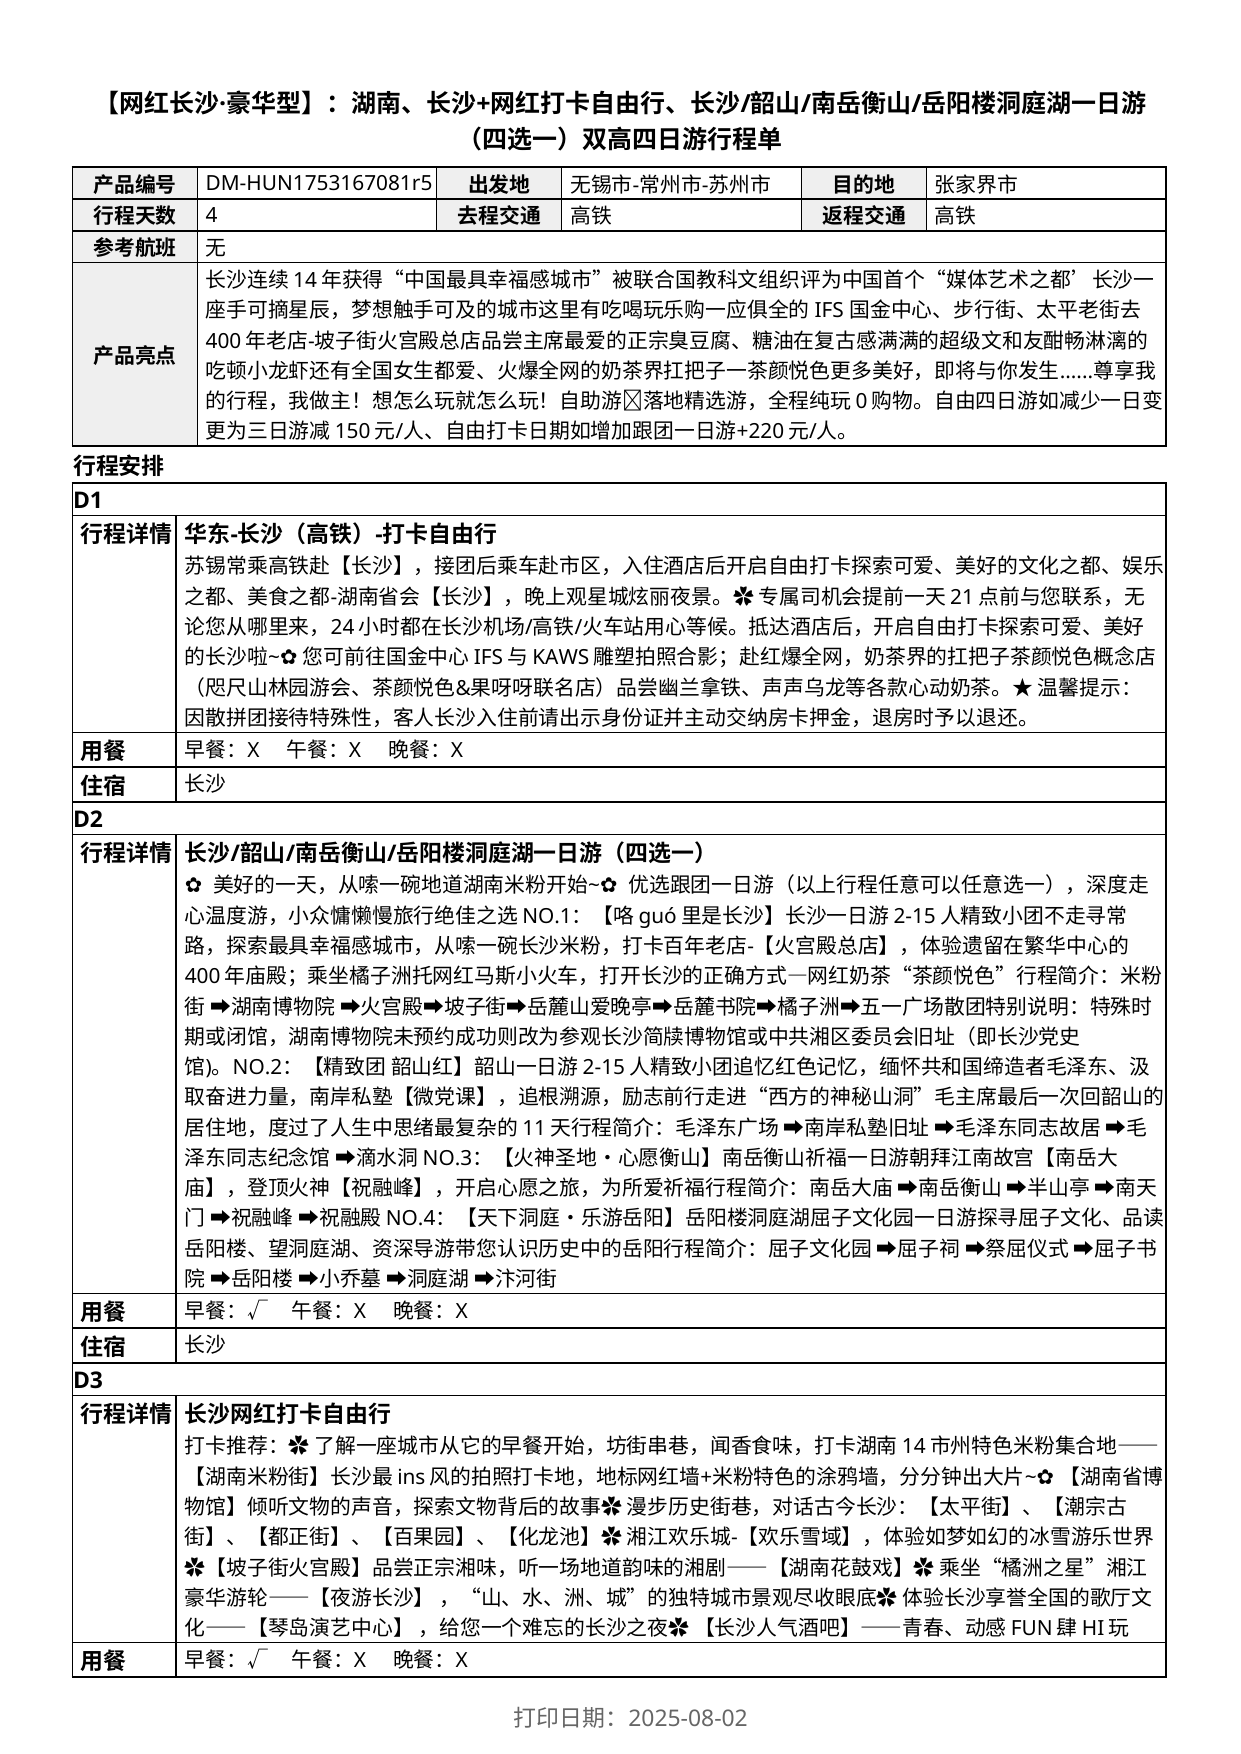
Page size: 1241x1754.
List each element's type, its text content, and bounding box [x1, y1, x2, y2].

table_cell 高铁 [927, 200, 1165, 230]
table_cell 高铁 [562, 200, 801, 230]
table_cell 住宿 [73, 768, 175, 801]
table_cell 早餐：√ 午餐：X 晚餐：X [177, 1643, 1165, 1676]
table_header DM-HUN1753167081r5 [198, 168, 436, 198]
table_header 张家界市 [927, 168, 1165, 198]
table_cell 4 [198, 200, 436, 230]
table_cell 用餐 [73, 1294, 175, 1327]
table_cell 行程详情 [73, 835, 175, 1292]
table_cell 长沙/韶山/南岳衡山/岳阳楼洞庭湖一日游（四选一） ✿ 美好的一天，从嗦一碗地道湖南米粉开始~ [177, 835, 1165, 1292]
table_cell 华东-长沙（高铁）-打卡自由行 苏锡常乘高铁赴【长沙】，接团后乘车赴市区，入住酒店后开启自由打卡探索可爱、美好的文化之都、娱乐之都、美食之都-湖南省会【长沙】，晚上观星城炫丽夜景。 [177, 516, 1165, 731]
table_cell D3 [73, 1364, 1165, 1395]
table_cell 行程详情 [73, 516, 175, 731]
table_cell 去程交通 [437, 200, 561, 230]
table_cell D2 [73, 803, 1165, 834]
table_cell 无 [198, 232, 1165, 262]
table_cell 参考航班 [73, 232, 197, 262]
table_header 目的地 [802, 168, 926, 198]
table_cell 早餐：X 午餐：X 晚餐：X [177, 733, 1165, 766]
table_header 出发地 [437, 168, 561, 198]
table_cell 长沙连续14年获得“中国最具幸福感城市”被联合国教科文组织评为中国首个“媒体艺术之都’长沙一座手可摘星辰，梦想触手可及的城市这里有吃喝玩乐购一应俱全的 IFS 国金中心、步行街、太平老街去400年老店-坡子街火宫殿总店品尝主席最爱的正宗臭豆腐、糖油在复古感满满的超级文和友酣畅淋漓的吃顿小龙虾还有全国女生都爱、火爆全网的奶茶界扛把子一茶颜悦色更多美好，即将与你发生...... [198, 263, 1165, 445]
table_cell 早餐：√ 午餐：X 晚餐：X [177, 1294, 1165, 1327]
table_cell 用餐 [73, 1643, 175, 1676]
table_cell 长沙 [177, 1329, 1165, 1362]
table_cell 行程详情 [73, 1396, 175, 1641]
text 行程安排 [73, 448, 1167, 481]
table_header 产品编号 [73, 168, 197, 198]
table_cell 用餐 [73, 733, 175, 766]
table_cell 长沙 [177, 768, 1165, 801]
table_header D1 [73, 484, 1165, 515]
table_cell 长沙网红打卡自由行 打卡推荐： [177, 1396, 1165, 1641]
table_cell 住宿 [73, 1329, 175, 1362]
table_cell 返程交通 [802, 200, 926, 230]
table_cell 产品亮点 [73, 263, 197, 445]
text 【网红长沙·豪华型】：湖南、长沙+网红打卡自由行、长沙/韶山/南岳衡山/岳阳楼洞庭湖一日游（四选一）双高四日游行程单 [73, 83, 1167, 156]
table_cell 行程天数 [73, 200, 197, 230]
table_header 无锡市-常州市-苏州市 [562, 168, 801, 198]
